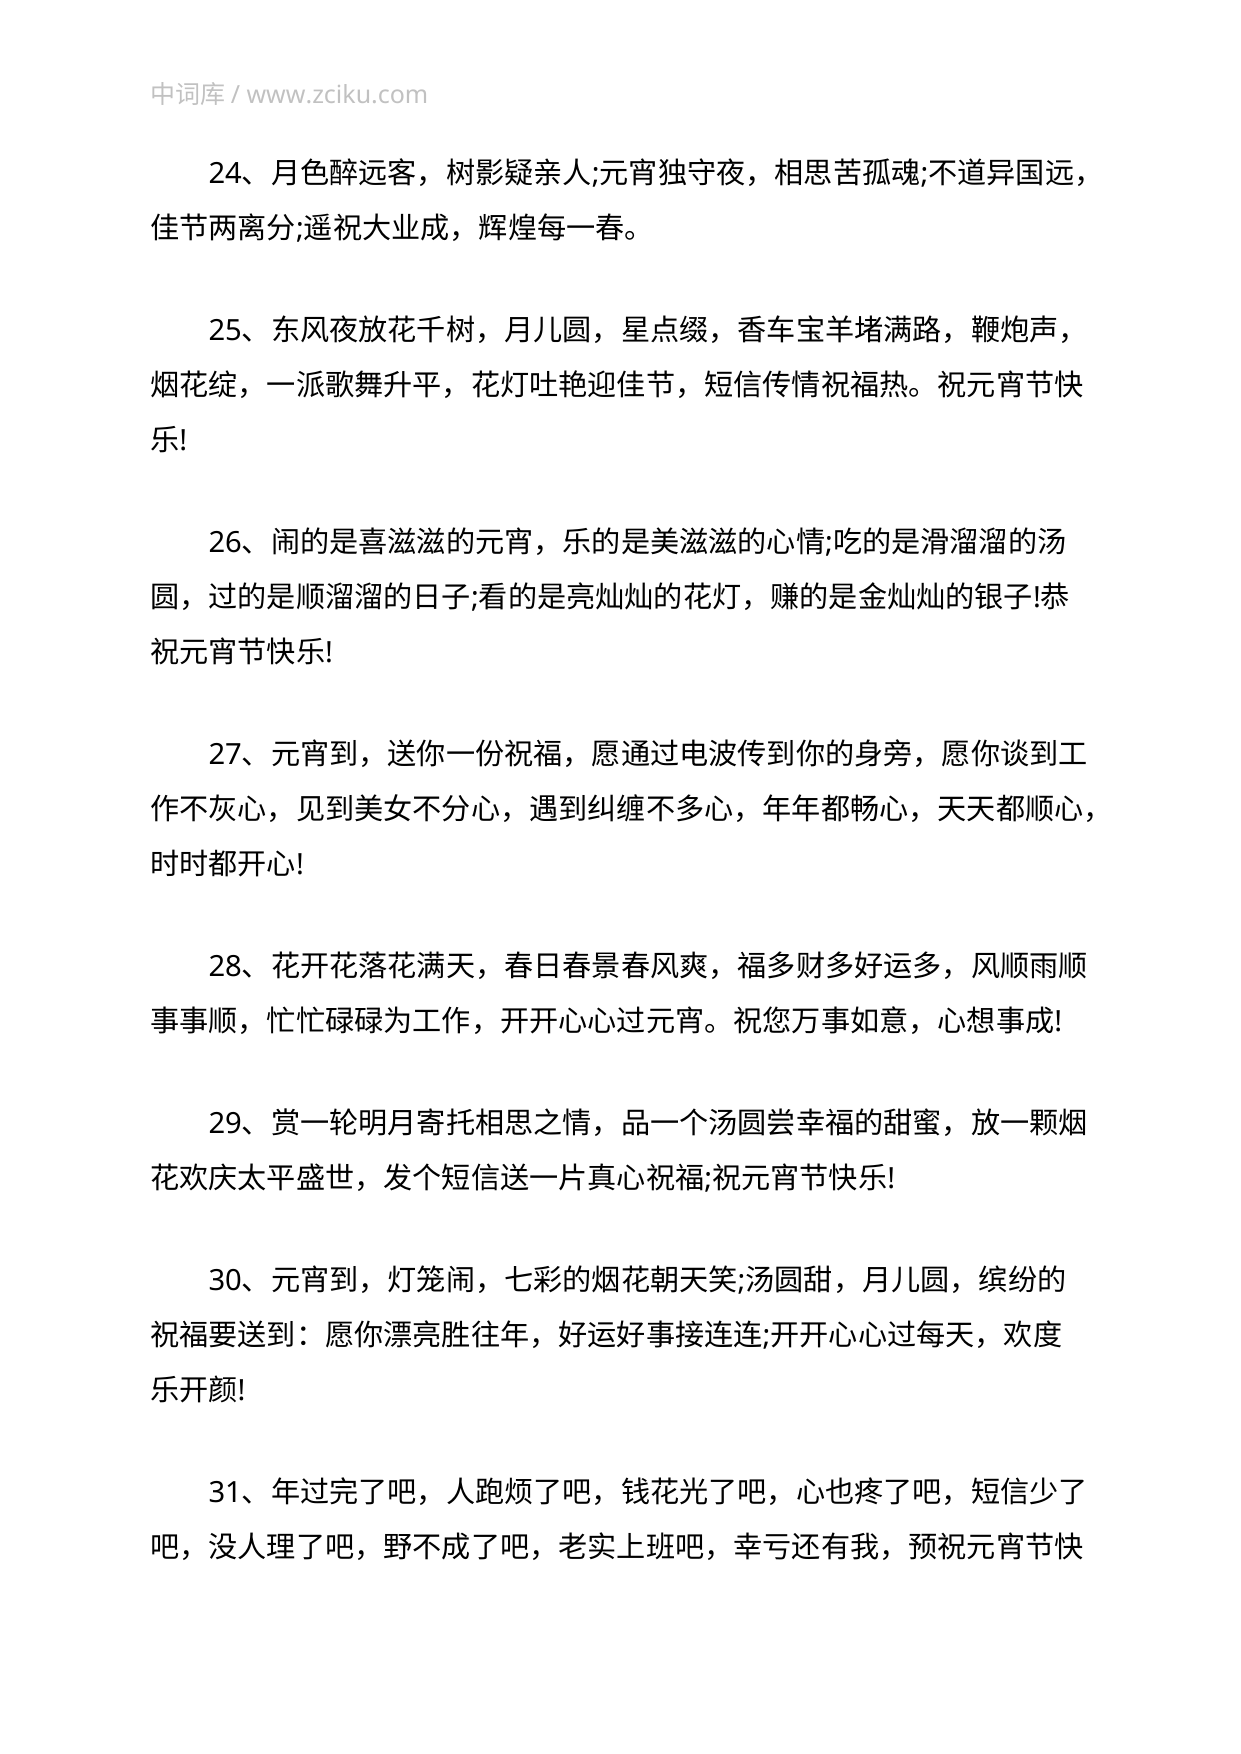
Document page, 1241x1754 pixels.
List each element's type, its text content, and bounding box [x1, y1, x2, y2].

text 24、月色醉远客，树影疑亲人;元宵独守夜，相思苦孤魂;不道异国远，佳节两离分;遥祝大业成，辉煌每一春。 [150, 150, 1090, 247]
text 25、东风夜放花千树，月儿圆，星点缀，香车宝羊堵满路，鞭炮声，烟花绽，一派歌舞升平，花灯吐艳迎佳节，短信传情祝福热。祝元宵节快乐! [150, 307, 1090, 459]
text 27、元宵到，送你一份祝福，愿通过电波传到你的身旁，愿你谈到工作不灰心，见到美女不分心，遇到纠缠不多心，年年都畅心，天天都顺心，时时都开心! [150, 731, 1090, 883]
text 26、闹的是喜滋滋的元宵，乐的是美滋滋的心情;吃的是滑溜溜的汤圆，过的是顺溜溜的日子;看的是亮灿灿的花灯，赚的是金灿灿的银子!恭祝元宵节快乐! [150, 519, 1090, 671]
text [150, 1469, 1090, 1566]
text 28、花开花落花满天，春日春景春风爽，福多财多好运多，风顺雨顺事事顺，忙忙碌碌为工作，开开心心过元宵。祝您万事如意，心想事成! [150, 943, 1090, 1040]
text 29、赏一轮明月寄托相思之情，品一个汤圆尝幸福的甜蜜，放一颗烟花欢庆太平盛世，发个短信送一片真心祝福;祝元宵节快乐! [150, 1100, 1090, 1197]
text 30、元宵到，灯笼闹，七彩的烟花朝天笑;汤圆甜，月儿圆，缤纷的祝福要送到：愿你漂亮胜往年，好运好事接连连;开开心心过每天，欢度乐开颜! [150, 1257, 1090, 1409]
